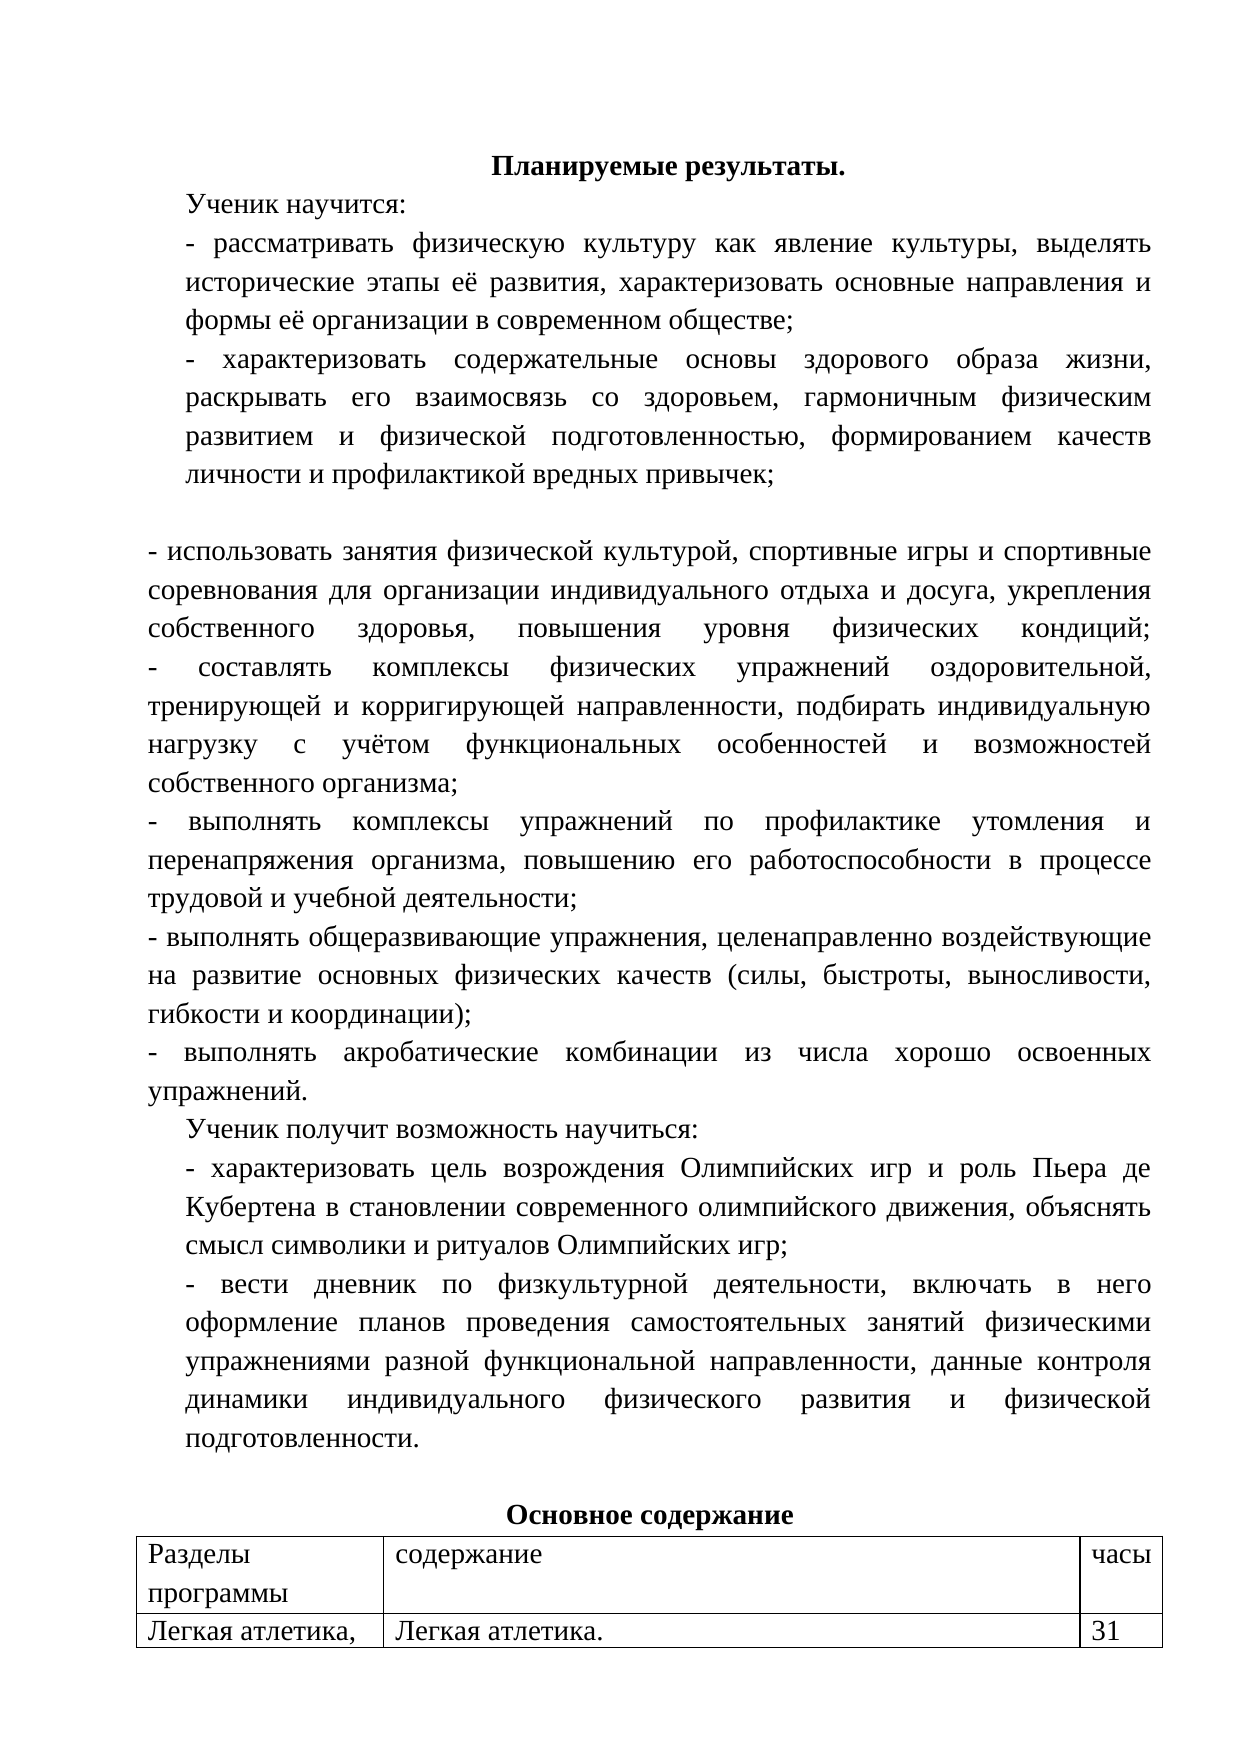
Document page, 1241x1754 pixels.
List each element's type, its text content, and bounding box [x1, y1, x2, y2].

table_header часы [1081, 1537, 1162, 1612]
table_header Разделы программы [137, 1537, 383, 1612]
text - выполнять комплексы упражнений по профилактике утомления и перенапряжения организма, повышению его работоспособности в процессе трудовой и учебной деятельности; [148, 803, 1152, 914]
text Ученик получит возможность научиться: [185, 1112, 1152, 1145]
text - вести дневник по физкультурной деятельности, включать в него оформление планов проведения самостоятельных занятий физическими упражнениями разной функциональной направленности, данные контроля динамики индивидуального физического развития и физической подготовленности. [185, 1266, 1152, 1453]
table_cell 31 17 [1081, 1614, 1162, 1647]
text Ученик научится: [185, 187, 1152, 220]
text - использовать занятия физической культурой, спортивные игры и спортивные соревнования для организации индивидуального отдыха и досуга, укрепления собственного здоровья, повышения уровня физических кондиций; - составлять комплексы физических упражнений оздоровительной, тренирующей и корригирующей направленности, подбирать индивидуальную нагрузку с учётом функциональных особенностей и возможностей собственного организма; [148, 533, 1152, 798]
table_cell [137, 1614, 383, 1647]
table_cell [384, 1614, 1079, 1647]
text - выполнять акробатические комбинации из числа хорошо освоенных упражнений. [148, 1034, 1152, 1107]
table_header содержание [384, 1537, 1079, 1612]
text Основное содержание [148, 1497, 1152, 1531]
text - выполнять общеразвивающие упражнения, целенаправленно воздействующие на развитие основных физических качеств (силы, быстроты, выносливости, гибкости и координации); [148, 919, 1152, 1029]
text Планируемые результаты. [185, 148, 1152, 182]
text - рассматривать физическую культуру как явление культуры, выделять исторические этапы её развития, характеризовать основные направления и формы её организации в современном обществе; [185, 225, 1152, 336]
text - характеризовать содержательные основы здорового образа жизни, раскрывать его взаимосвязь со здоровьем, гармоничным физическим развитием и физической подготовленностью, формированием качеств личности и профилактикой вредных привычек; [185, 341, 1152, 490]
text - характеризовать цель возрождения Олимпийских игр и роль Пьера де Кубертена в становлении современного олимпийского движения, объяснять смысл символики и ритуалов Олимпийских игр; [185, 1150, 1152, 1261]
